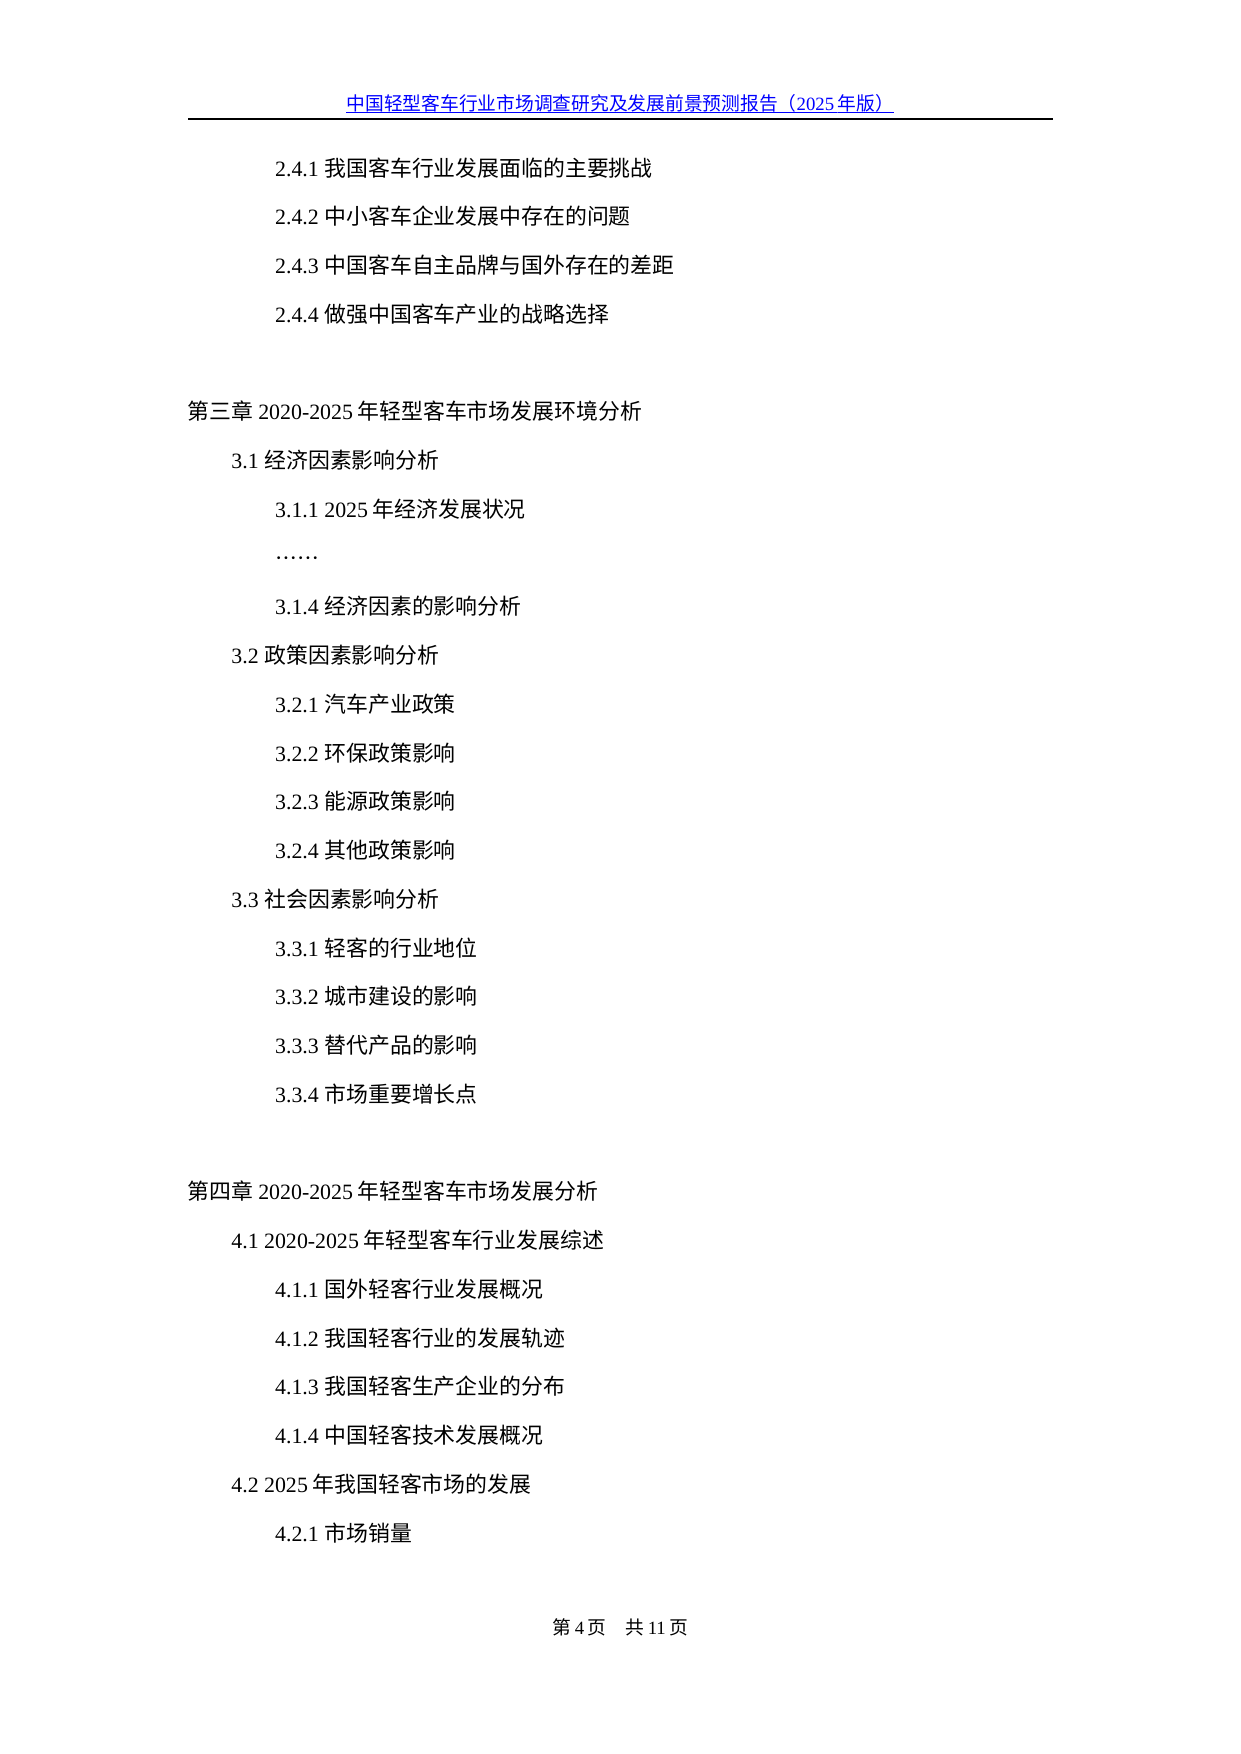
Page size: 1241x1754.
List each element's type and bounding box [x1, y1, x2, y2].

text [187, 150, 1053, 1548]
